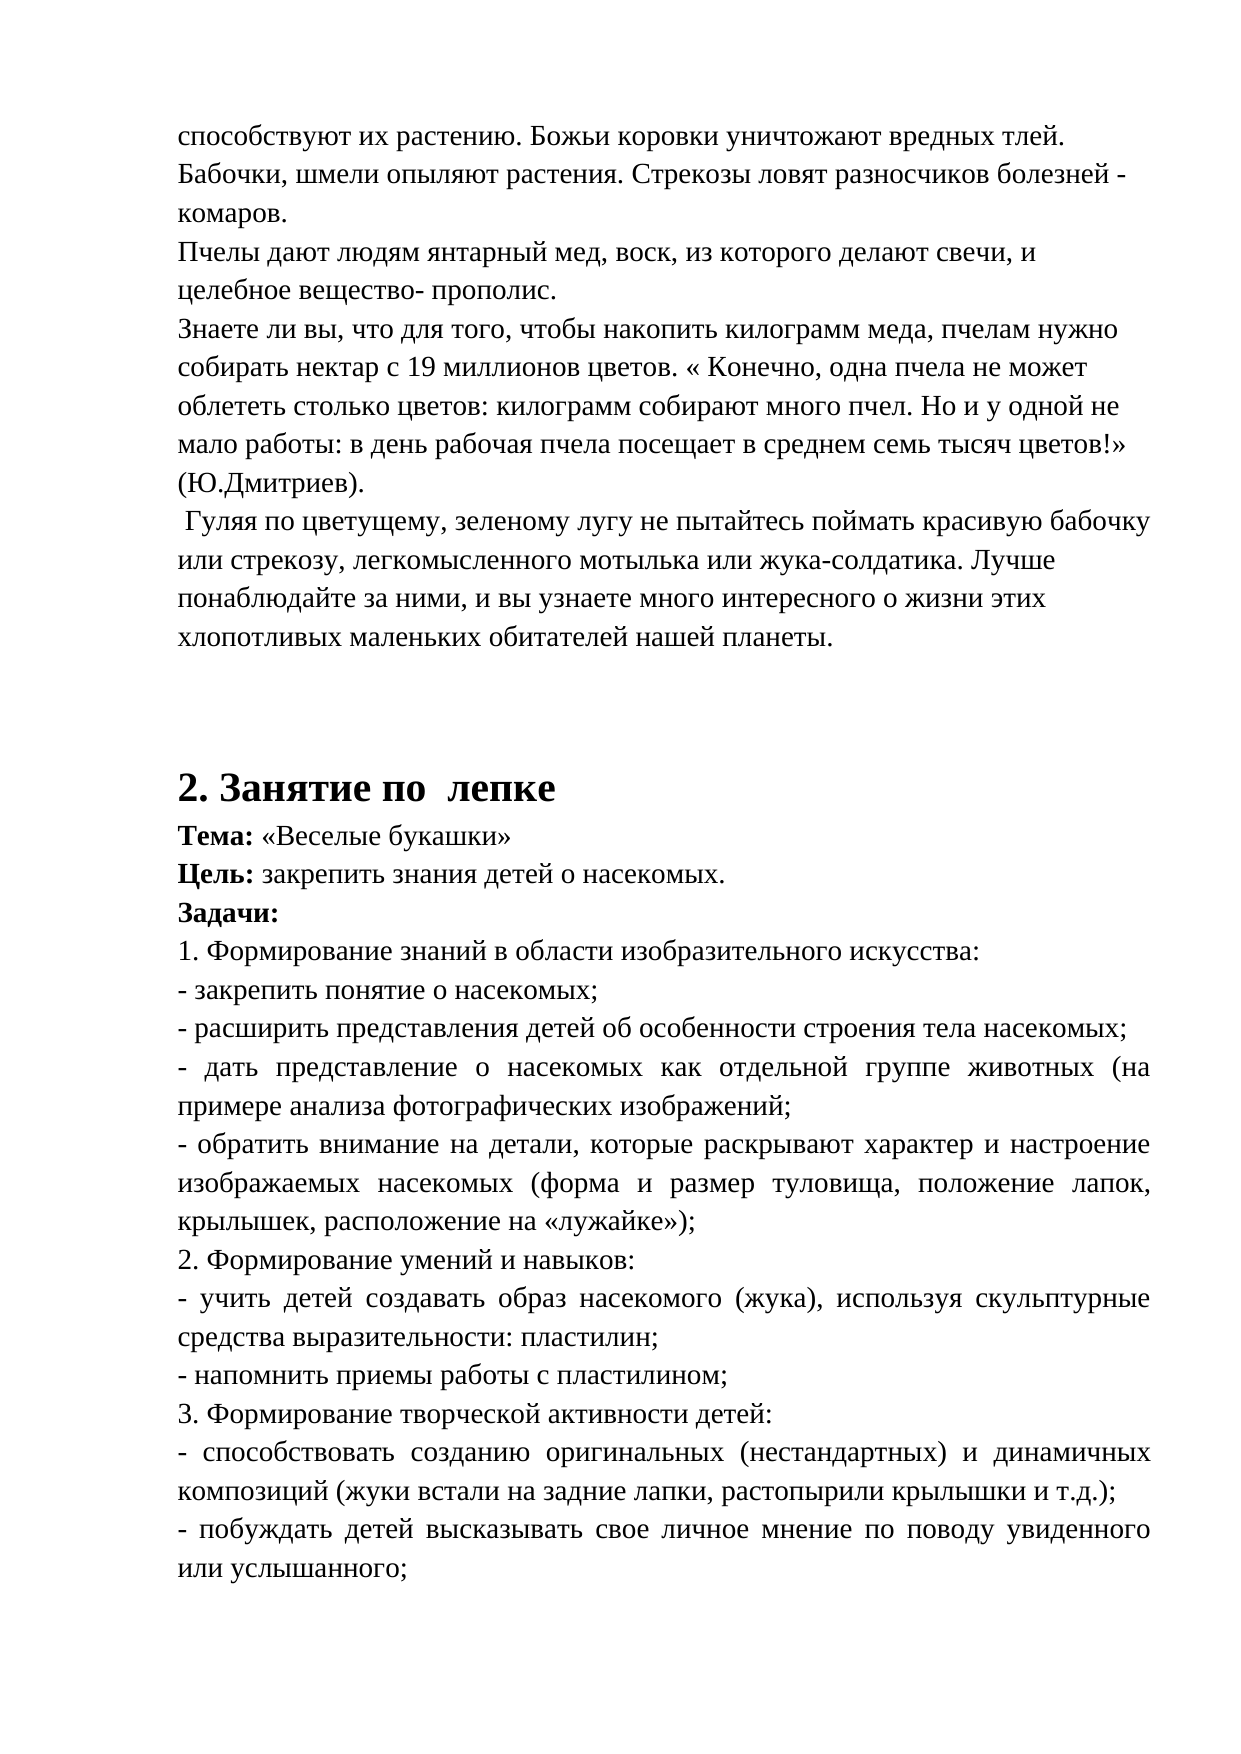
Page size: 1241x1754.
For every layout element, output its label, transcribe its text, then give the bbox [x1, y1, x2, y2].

text - закрепить понятие о насекомых; [177, 972, 1152, 1006]
text 2. Занятие по лепке [177, 763, 1152, 811]
text - учить детей создавать образ насекомого (жука), используя скульптурные средства выразительности: пластилин; [177, 1280, 1152, 1352]
text Пчелы дают людям янтарный мед, воск, из которого делают свечи, и целебное вещество- прополис. [177, 234, 1152, 306]
text - напомнить приемы работы с пластилином; [177, 1357, 1152, 1391]
text 3. Формирование творческой активности детей: [177, 1396, 1152, 1429]
text Цель: закрепить знания детей о насекомых. [177, 856, 1152, 890]
text - расширить представления детей об особенности строения тела насекомых; [177, 1011, 1152, 1044]
text - дать представление о насекомых как отдельной группе животных (на примере анализа фотографических изображений; [177, 1049, 1152, 1121]
text Знаете ли вы, что для того, чтобы накопить килограмм меда, пчелам нужно собирать нектар с 19 миллионов цветов. « Конечно, одна пчела не может облететь столько цветов: килограмм собирают много пчел. Но и у одной не мало работы: в день рабочая пчела посещает в среднем семь тысяч цветов!» (Ю.Дмитриев). [177, 311, 1152, 498]
text - обратить внимание на детали, которые раскрывают характер и настроение изображаемых насекомых (форма и размер туловища, положение лапок, крылышек, расположение на «лужайке»); [177, 1126, 1152, 1237]
text Тема: «Веселые букашки» [177, 818, 1152, 851]
text 1. Формирование знаний в области изобразительного искусства: [177, 933, 1152, 967]
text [177, 118, 1152, 229]
text - побуждать детей высказывать свое личное мнение по поводу увиденного или услышанного; [177, 1512, 1152, 1584]
text 2. Формирование умений и навыков: [177, 1242, 1152, 1275]
text - способствовать созданию оригинальных (нестандартных) и динамичных композиций (жуки встали на задние лапки, растопырили крылышки и т.д.); [177, 1434, 1152, 1507]
text Задачи: [177, 895, 1152, 928]
text Гуляя по цветущему, зеленому лугу не пытайтесь поймать красивую бабочку или стрекозу, легкомысленного мотылька или жука-солдатика. Лучше понаблюдайте за ними, и вы узнаете много интересного о жизни этих хлопотливых маленьких обитателей нашей планеты. [177, 503, 1152, 653]
